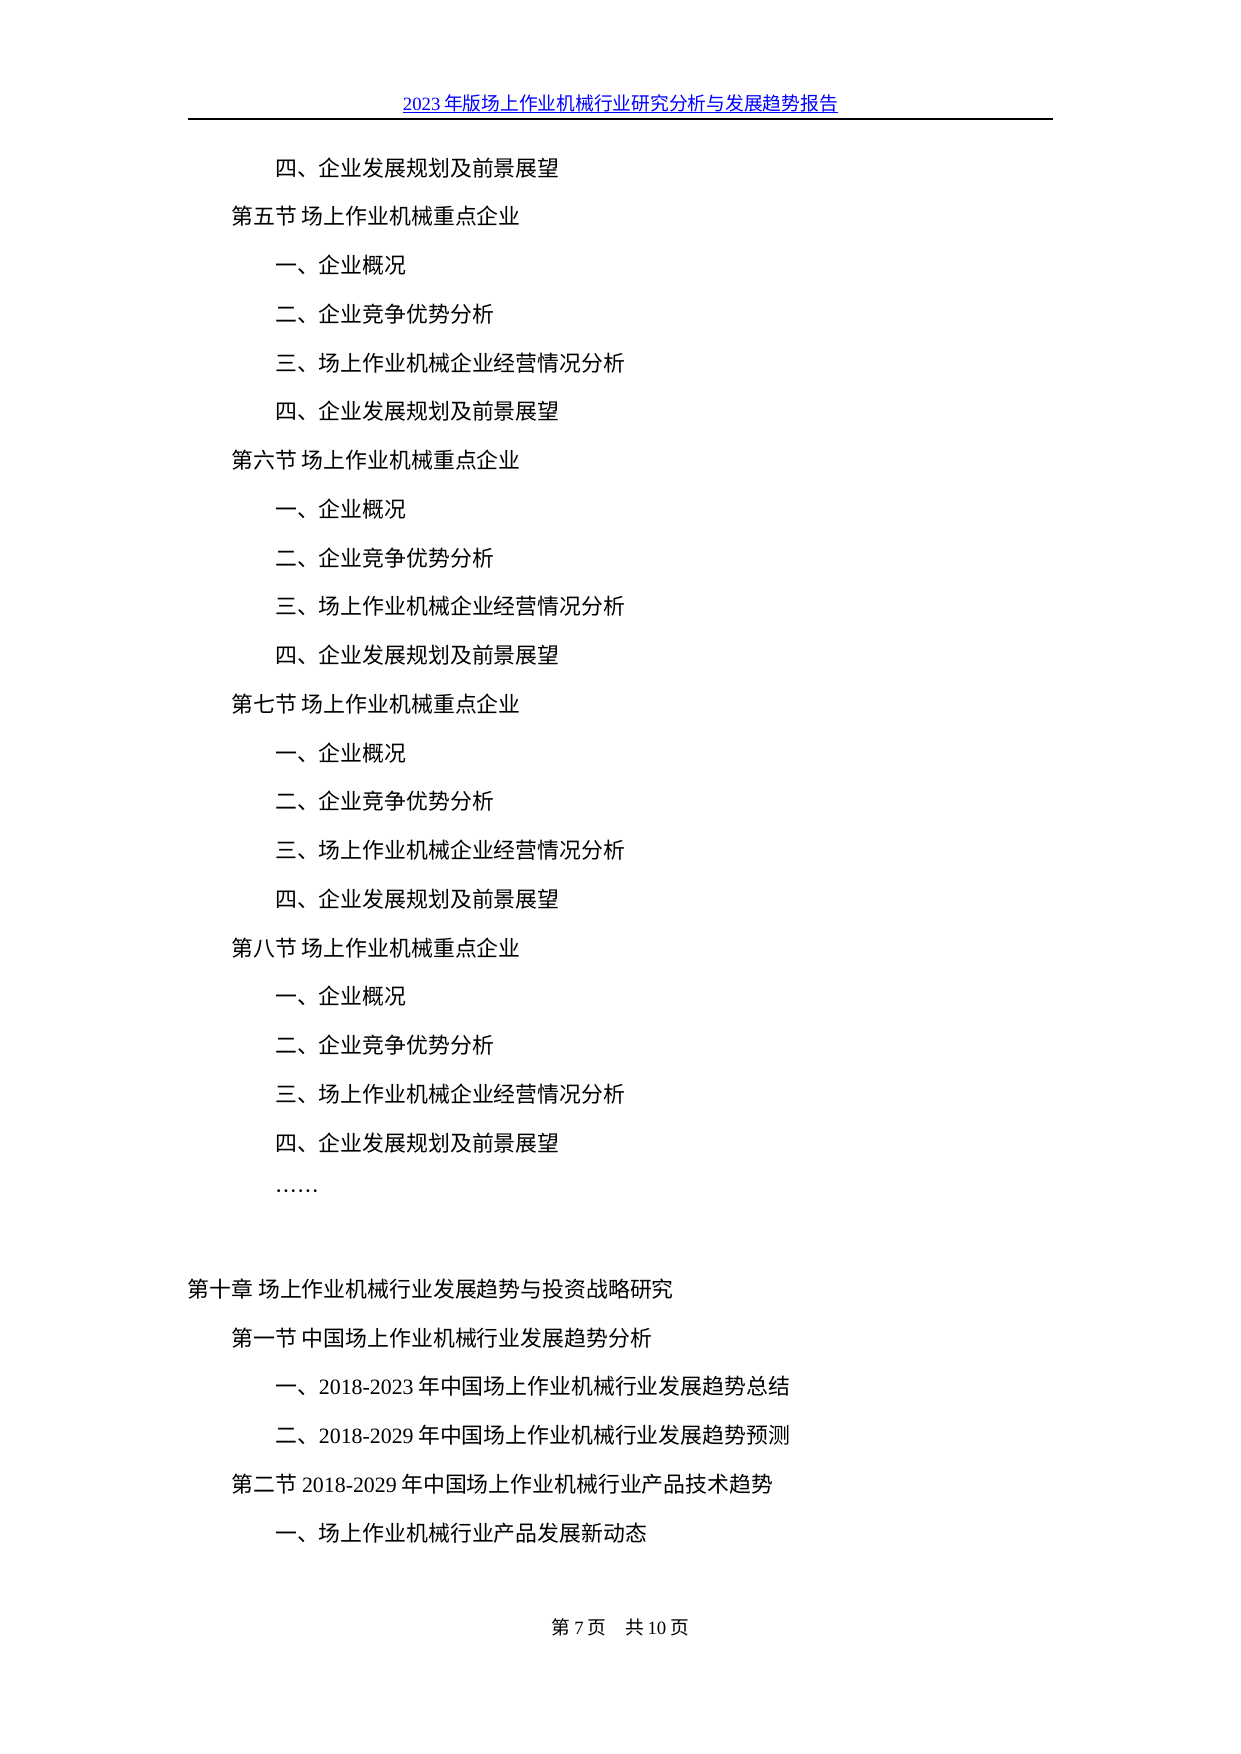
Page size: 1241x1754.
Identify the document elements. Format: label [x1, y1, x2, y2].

text [187, 150, 1053, 1548]
